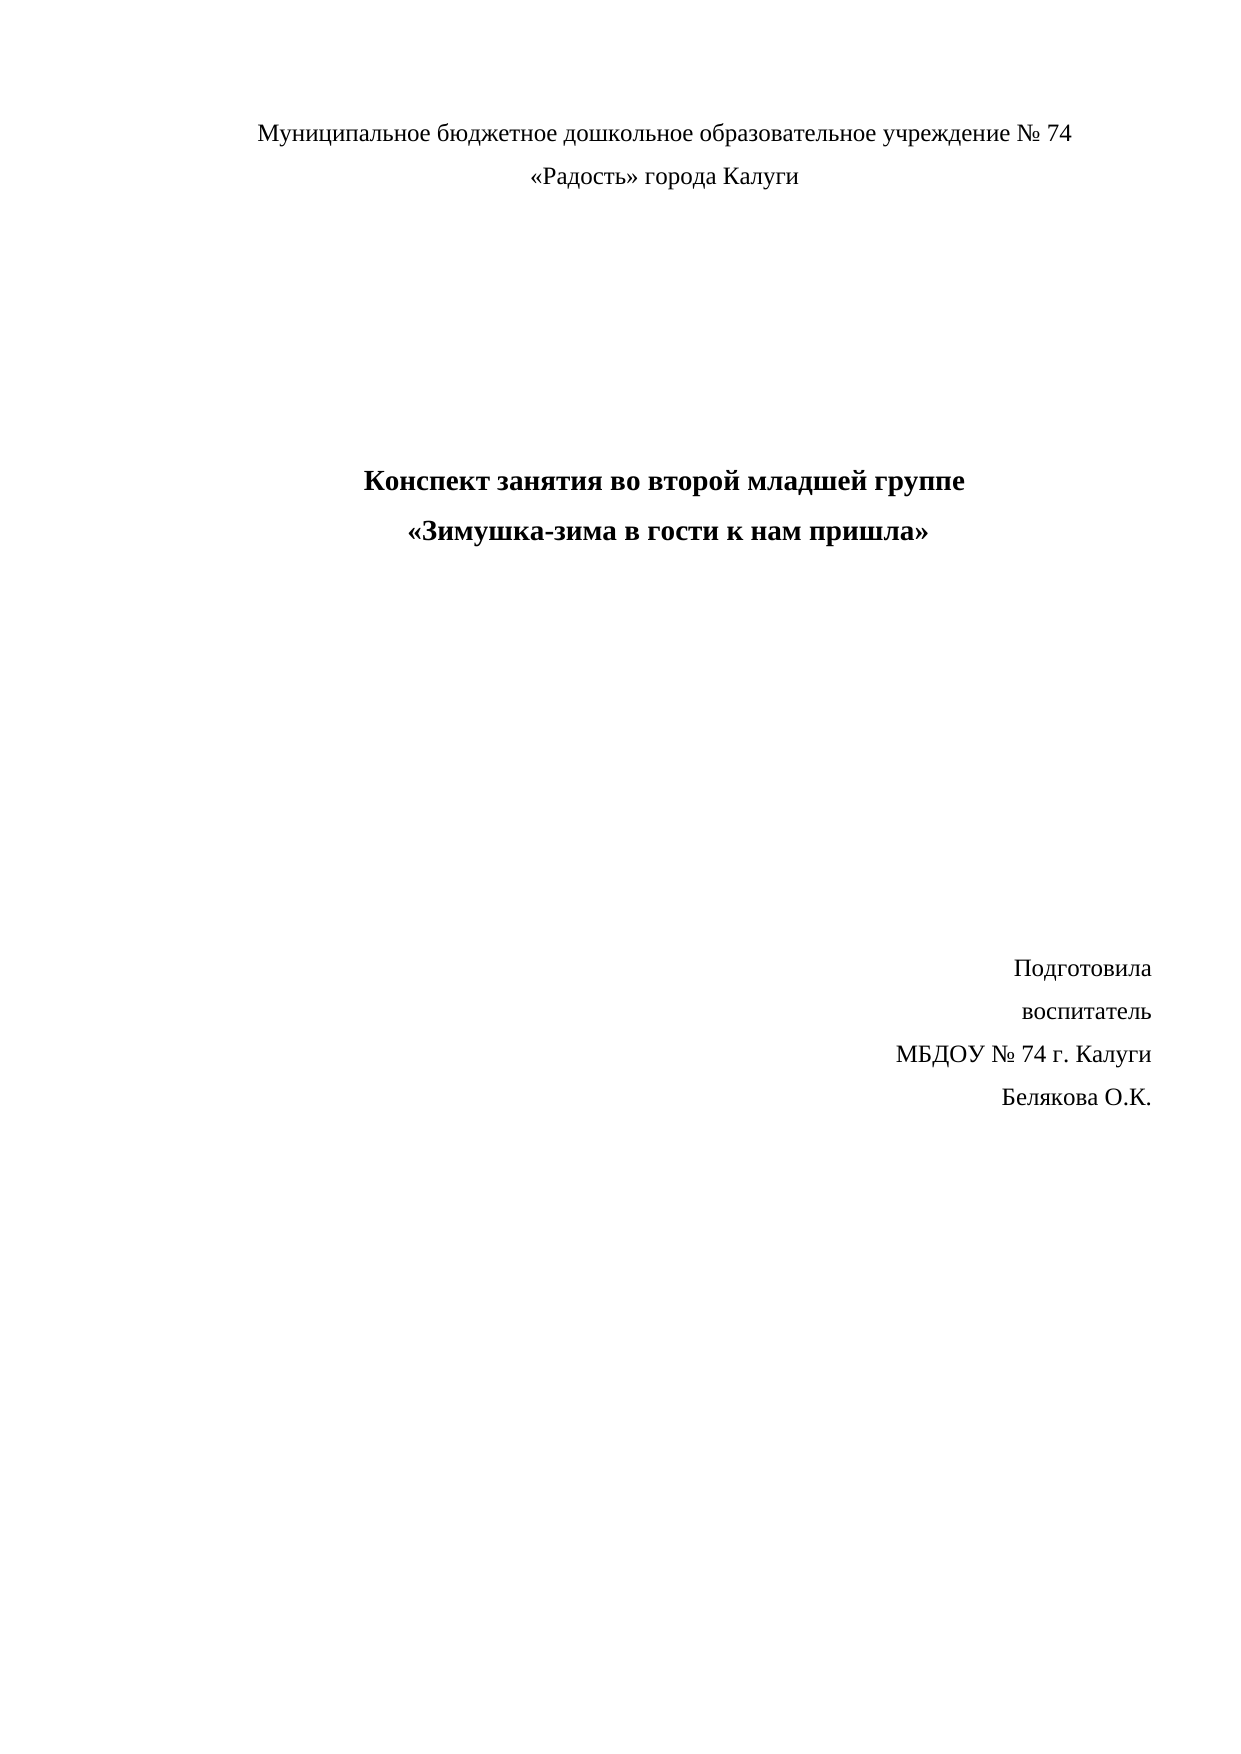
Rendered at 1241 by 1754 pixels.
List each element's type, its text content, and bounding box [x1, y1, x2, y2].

text Муниципальное бюджетное дошкольное образовательное учреждение № 74 [177, 118, 1152, 147]
text воспитатель [177, 996, 1152, 1024]
text «Радость» города Калуги [177, 161, 1152, 190]
text «Зимушка-зима в гости к нам пришла» [177, 513, 1152, 547]
text Подготовила [177, 953, 1152, 981]
text Белякова О.К. [177, 1082, 1152, 1111]
text Конспект занятия во второй младшей группе [177, 463, 1152, 497]
text МБДОУ № 74 г. Калуги [177, 1039, 1152, 1068]
